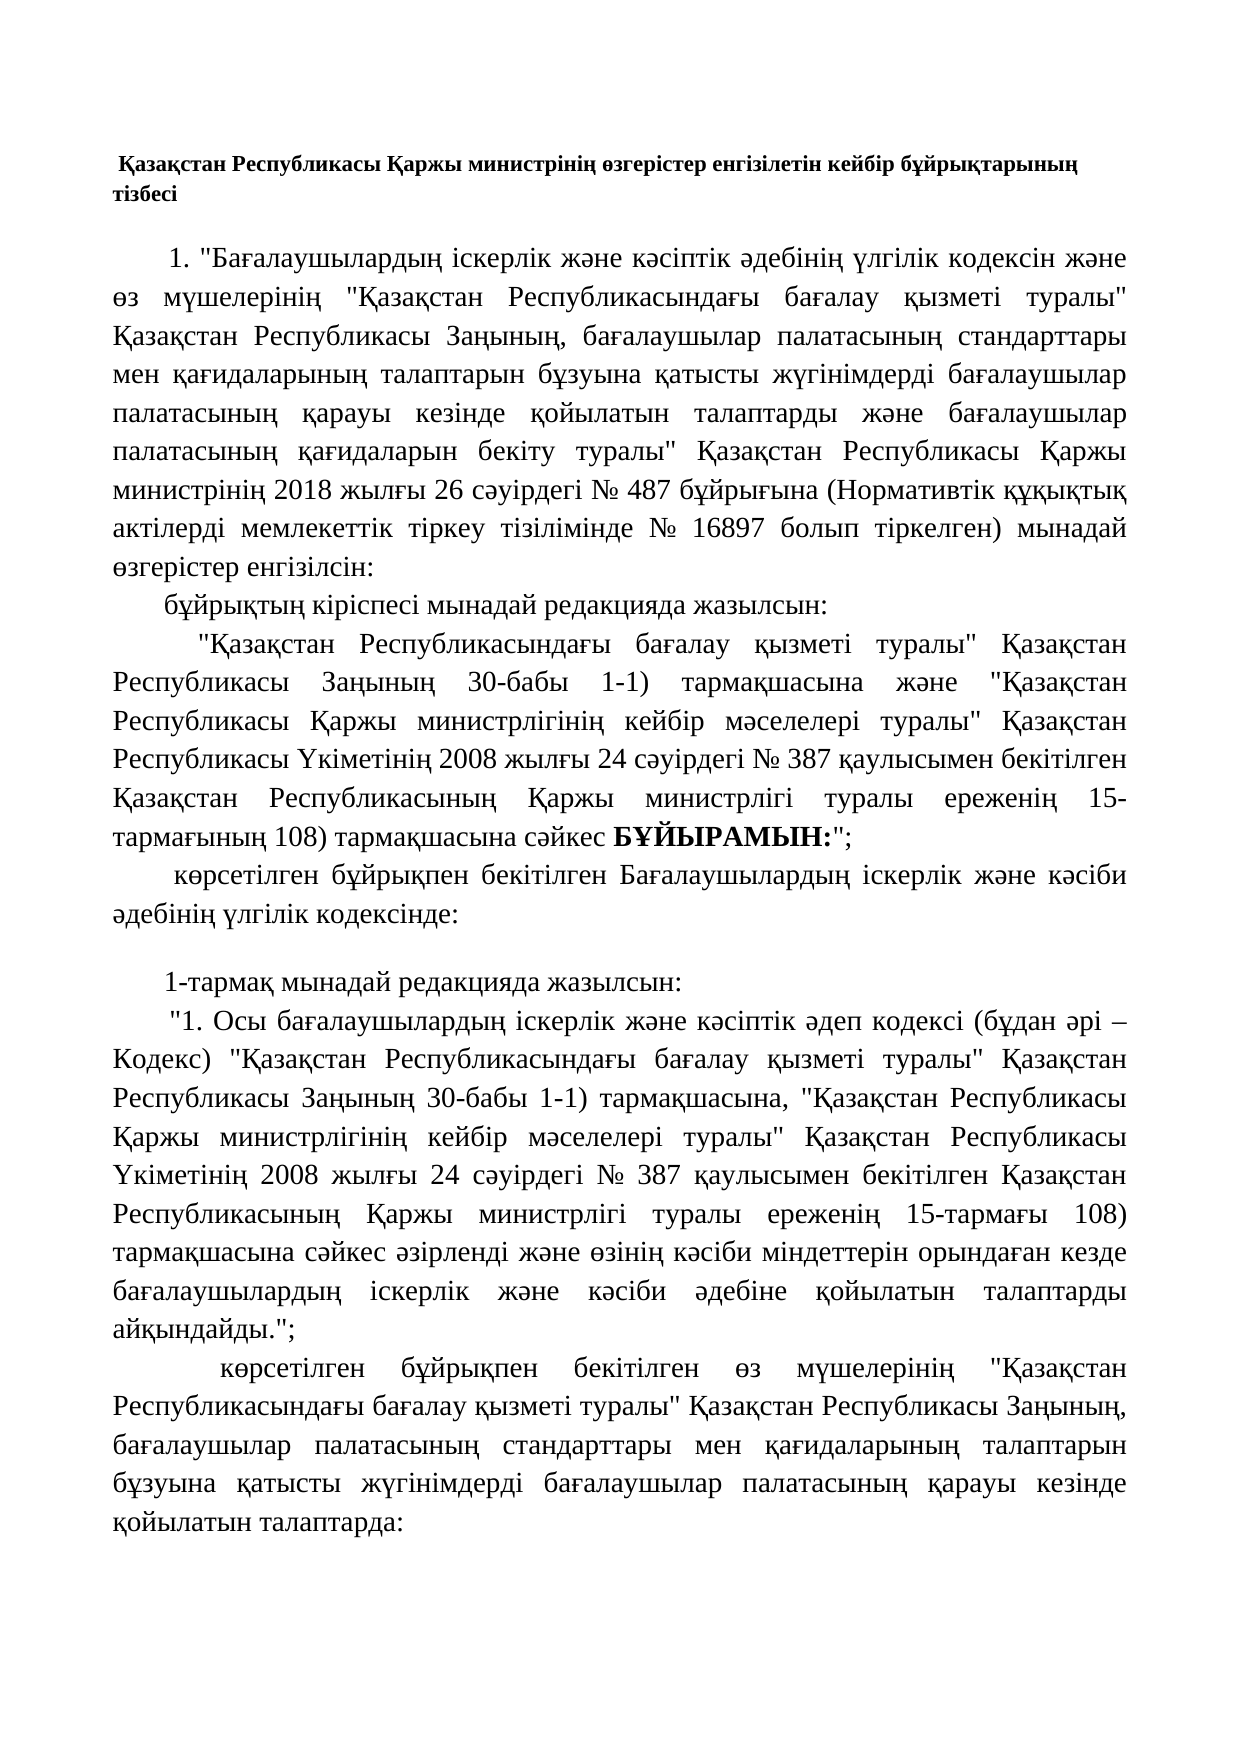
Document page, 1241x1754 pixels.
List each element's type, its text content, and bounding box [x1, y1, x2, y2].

text 1. "Бағалаушылардың іскерлік және кәсіптік әдебінің үлгілік кодексін және өз мүшелерінің "Қазақстан Республикасындағы бағалау қызметі туралы" Қазақстан Республикасы Заңының, бағалаушылар палатасының стандарттары мен қағидаларының талаптарын бұзуына қатысты жүгінімдерді бағалаушылар палатасының қарауы кезінде қойылатын талаптарды және бағалаушылар палатасының қағидаларын бекіту туралы" Қазақстан Республикасы Қаржы министрінің 2018 жылғы 26 сәуірдегі № 487 бұйрығына (Нормативтік құқықтық актілерді мемлекеттік тіркеу тізілімінде № 16897 болып тіркелген) мынадай өзгерістер енгізілсін: [112, 241, 1128, 582]
text "Қазақстан Республикасындағы бағалау қызметі туралы" Қазақстан Республикасы Заңының 30-бабы 1-1) тармақшасына және "Қазақстан Республикасы Қаржы министрлігінің кейбір мәселелері туралы" Қазақстан Республикасы Үкіметінің 2008 жылғы 24 сәуірдегі № 387 қаулысымен бекітілген Қазақстан Республикасының Қаржы министрлігі туралы ереженің 15-тармағының 108) тармақшасына сәйкес БҰЙЫРАМЫН:"; [112, 626, 1128, 852]
text "1. Осы бағалаушылардың іскерлік және кәсіптік әдеп кодексі (бұдан әрі – Кодекс) "Қазақстан Республикасындағы бағалау қызметі туралы" Қазақстан Республикасы Заңының 30-бабы 1-1) тармақшасына, "Қазақстан Республикасы Қаржы министрлігінің кейбір мәселелері туралы" Қазақстан Республикасы Үкіметінің 2008 жылғы 24 сәуірдегі № 387 қаулысымен бекітілген Қазақстан Республикасының Қаржы министрлігі туралы ереженің 15-тармағы 108) тармақшасына сәйкес әзірленді және өзінің кәсіби міндеттерін орындаған кезде бағалаушылардың іскерлік және кәсіби әдебіне қойылатын талаптарды айқындайды."; [112, 1003, 1128, 1345]
text бұйрықтың кіріспесі мынадай редакцияда жазылсын: [112, 587, 1128, 621]
text көрсетілген бұйрықпен бекітілген Бағалаушылардың іскерлік және кәсіби әдебінің үлгілік кодексінде: [112, 857, 1128, 929]
text көрсетілген бұйрықпен бекітілген өз мүшелерінің "Қазақстан Республикасындағы бағалау қызметі туралы" Қазақстан Республикасы Заңының, бағалаушылар палатасының стандарттары мен қағидаларының талаптарын бұзуына қатысты жүгінімдерді бағалаушылар палатасының қарауы кезінде қойылатын талаптарда: [112, 1350, 1128, 1538]
text Қазақстан Республикасы Қаржы министрінің өзгерістер енгізілетін кейбір бұйрықтарының тізбесі [112, 150, 1128, 207]
text 1-тармақ мынадай редакцияда жазылсын: [112, 964, 1128, 998]
